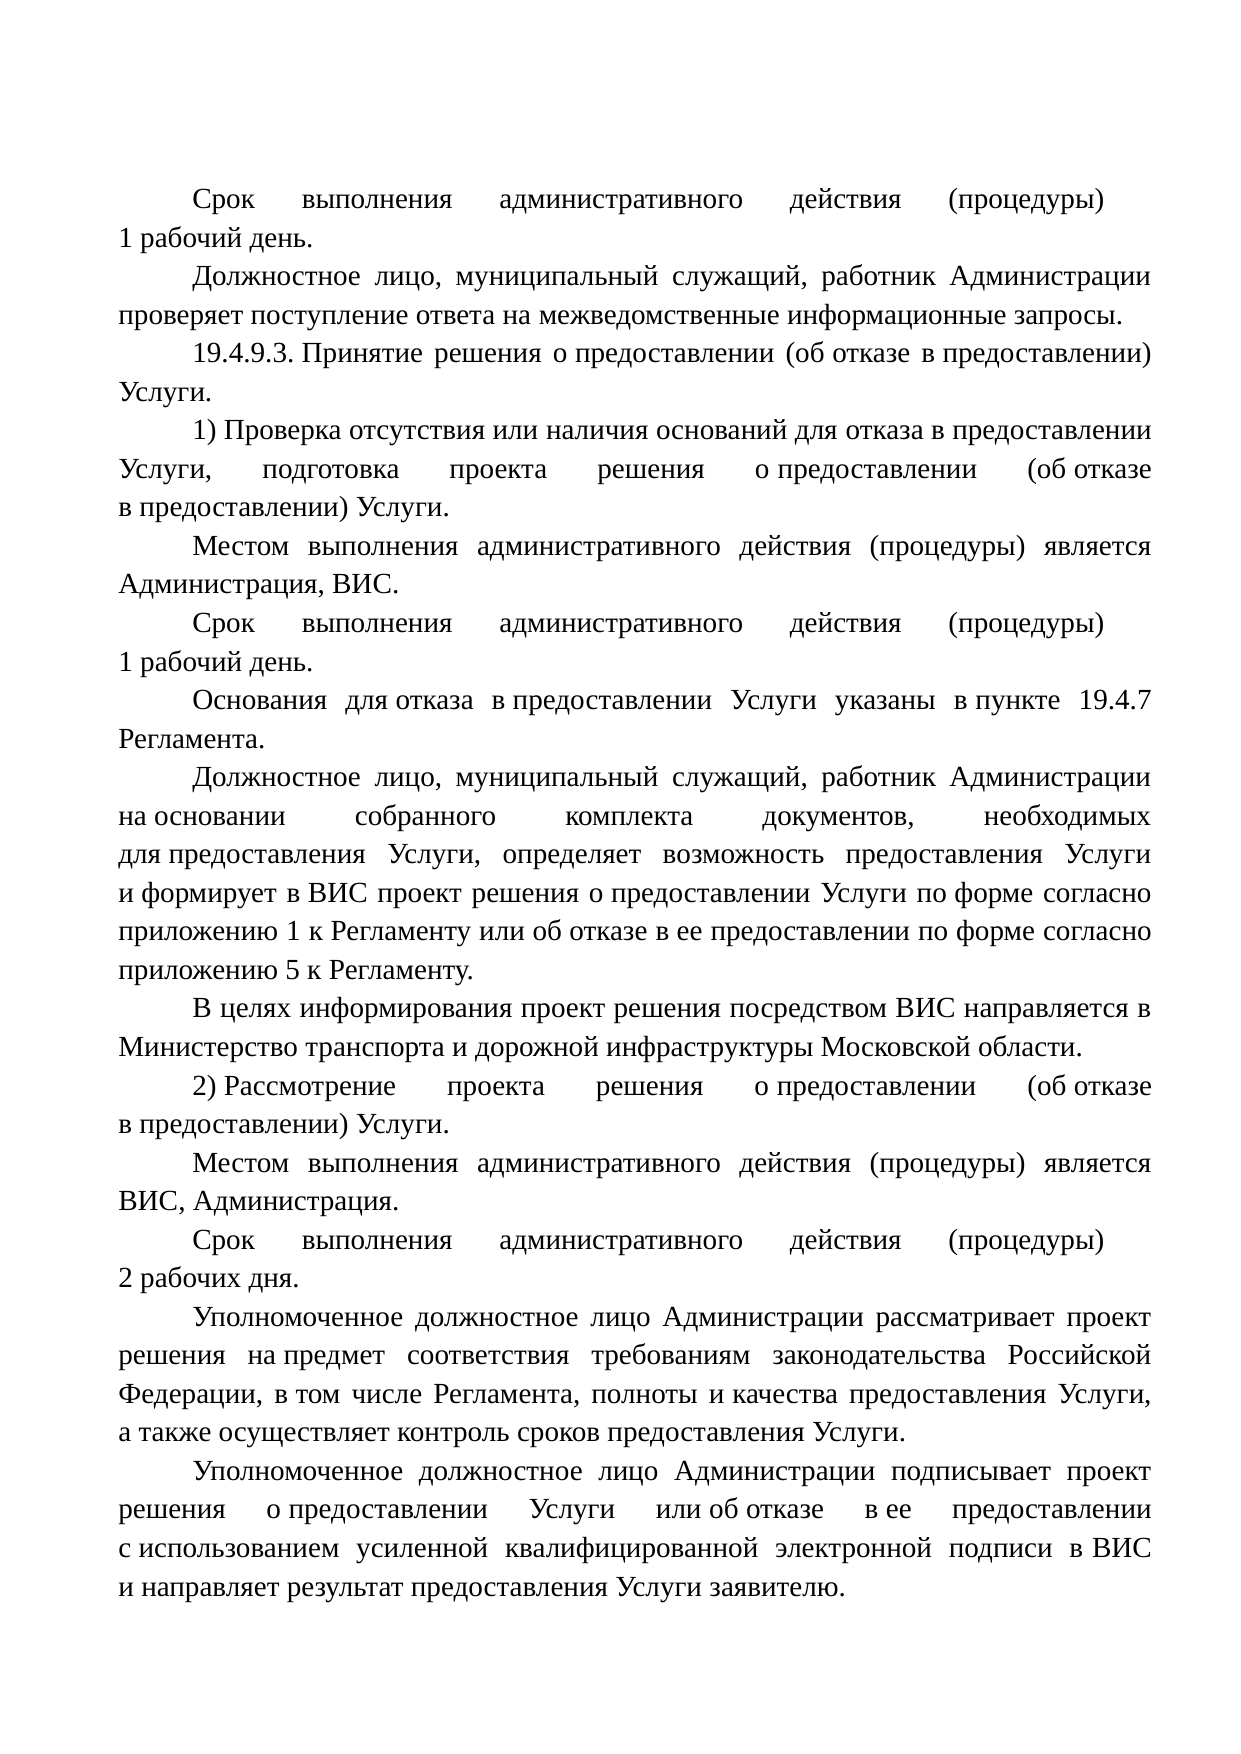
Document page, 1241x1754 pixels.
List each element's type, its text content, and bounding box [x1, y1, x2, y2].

text 1) Проверка отсутствия или наличия оснований для отказа в предоставлении Услуги, подготовка проекта решения о предоставлении (об отказе в предоставлении) Услуги. [118, 412, 1152, 523]
text 2) Рассмотрение проекта решения о предоставлении (об отказе в предоставлении) Услуги. [118, 1068, 1152, 1140]
text Местом выполнения административного действия (процедуры) является Администрация, ВИС. [118, 528, 1152, 600]
text Срок выполнения административного действия (процедуры) 1 рабочий день. [118, 605, 1152, 677]
text Местом выполнения административного действия (процедуры) является ВИС, Администрация. [118, 1145, 1152, 1217]
text Должностное лицо, муниципальный служащий, работник Администрации на основании собранного комплекта документов, необходимых для предоставления Услуги, определяет возможность предоставления Услуги и формирует в ВИС проект решения о предоставлении Услуги по форме согласно приложению 1 к Регламенту или об отказе в ее предоставлении по форме согласно приложению 5 к Регламенту. [118, 759, 1152, 986]
text Должностное лицо, муниципальный служащий, работник Администрации проверяет поступление ответа на межведомственные информационные запросы. [118, 258, 1152, 330]
text 19.4.9.3. Принятие решения о предоставлении (об отказе в предоставлении) Услуги. [118, 335, 1152, 407]
text Основания для отказа в предоставлении Услуги указаны в пункте 19.4.7 Регламента. [118, 682, 1152, 754]
text В целях информирования проект решения посредством ВИС направляется в Министерство транспорта и дорожной инфраструктуры Московской области. [118, 991, 1152, 1063]
text Уполномоченное должностное лицо Администрации рассматривает проект решения на предмет соответствия требованиям законодательства Российской Федерации, в том числе Регламента, полноты и качества предоставления Услуги, а также осуществляет контроль сроков предоставления Услуги. [118, 1299, 1152, 1448]
text Срок выполнения административного действия (процедуры) 2 рабочих дня. [118, 1222, 1152, 1294]
text Срок выполнения административного действия (процедуры) 1 рабочий день. [118, 181, 1152, 253]
text Уполномоченное должностное лицо Администрации подписывает проект решения о предоставлении Услуги или об отказе в ее предоставлении с использованием усиленной квалифицированной электронной подписи в ВИС и направляет результат предоставления Услуги заявителю. [118, 1453, 1152, 1602]
